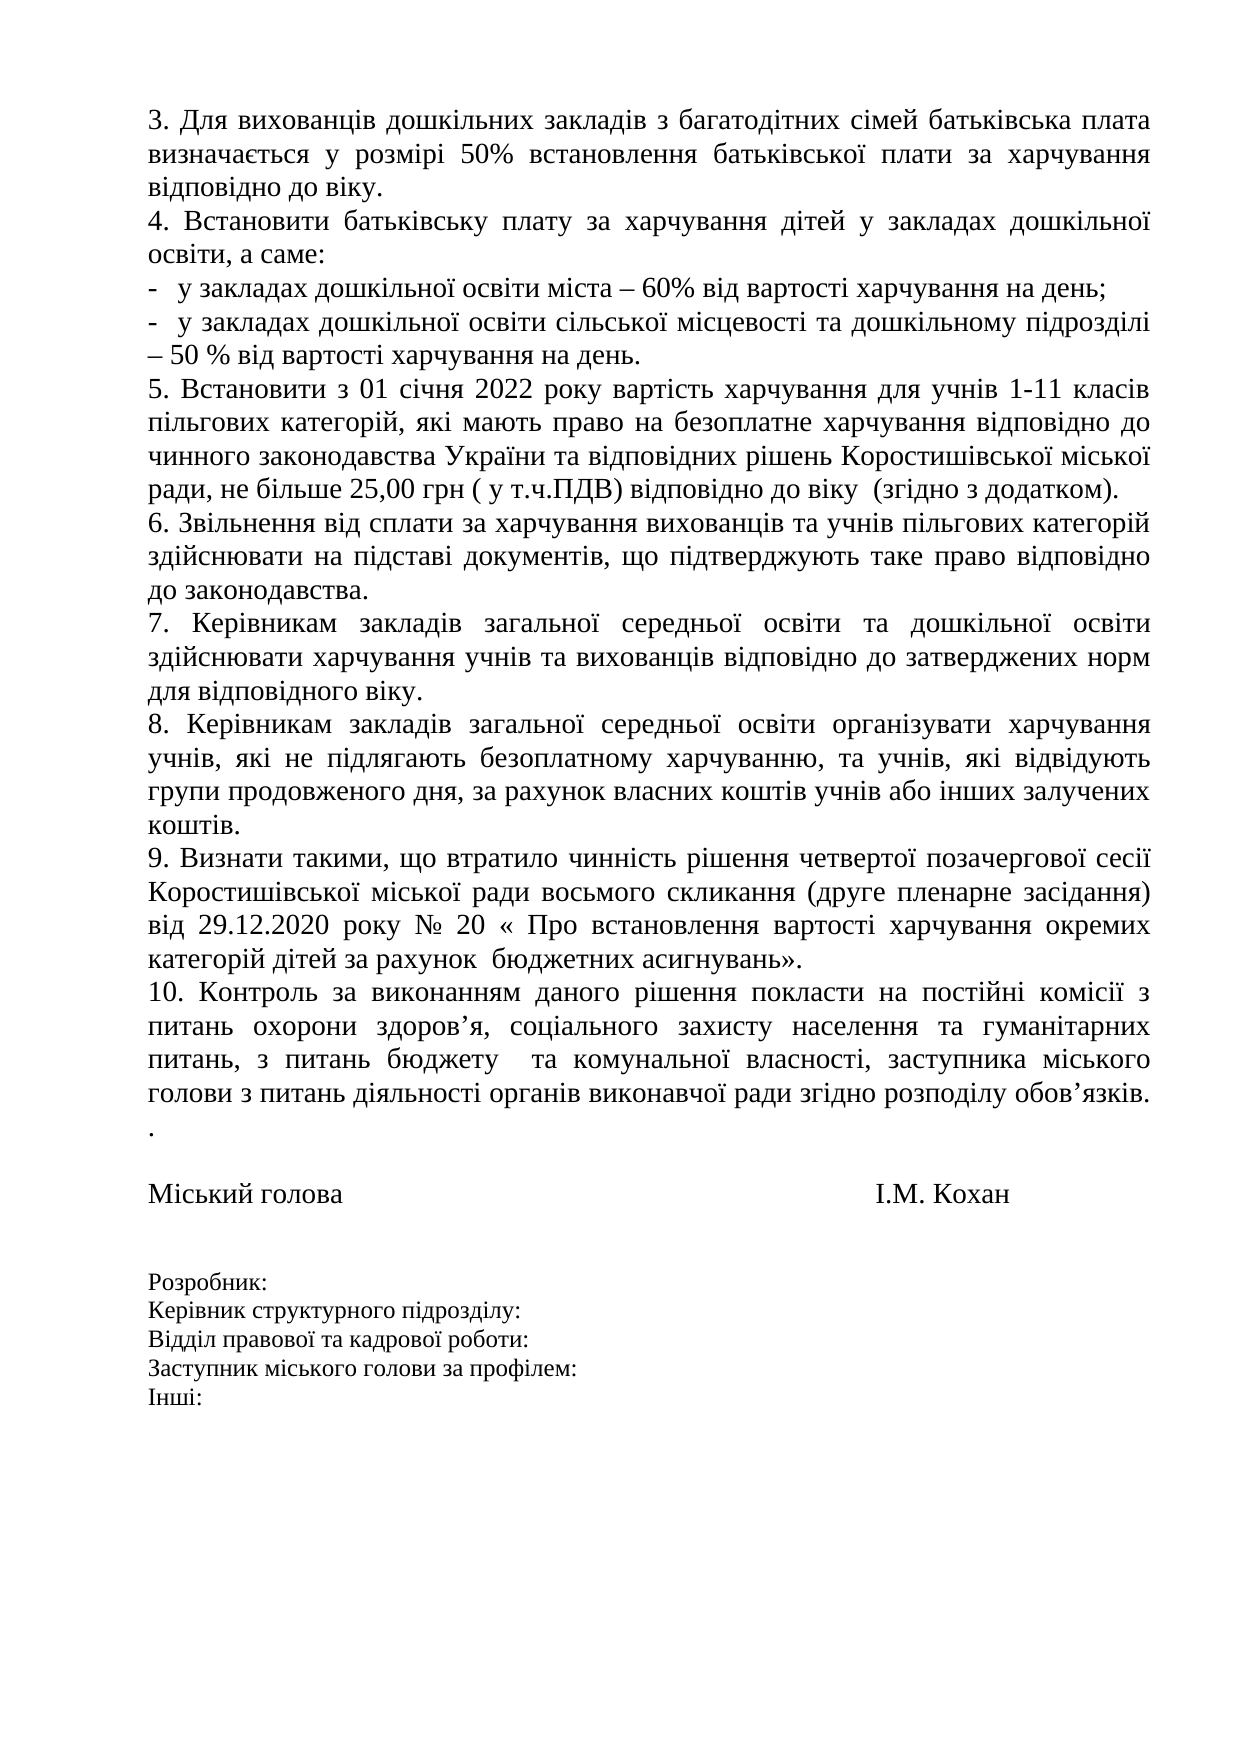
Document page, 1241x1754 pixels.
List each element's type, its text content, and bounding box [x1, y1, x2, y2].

text Міський голова І.М. Кохан [148, 1176, 1152, 1209]
text Заступник міського голови за профілем: [148, 1353, 1152, 1382]
text Інші: [148, 1382, 1152, 1411]
text Відділ правової та кадрової роботи: [148, 1324, 1152, 1353]
list 7. Керівникам закладів загальної середньої освіти та дошкільної освіти здійснювати харчування учнів та вихованців відповідно до затверджених норм для відповідного віку. [148, 606, 1152, 706]
text Керівник структурного підрозділу: [148, 1296, 1152, 1324]
text Розробник: [148, 1267, 1152, 1296]
list 6. Звільнення від сплати за харчування вихованців та учнів пільгових категорій здійснювати на підставі документів, що підтверджують таке право відповідно до законодавства. [148, 505, 1152, 606]
list у закладах дошкільної освіти міста – 60% від вартості харчування на день; [148, 270, 1152, 304]
list 8. Керівникам закладів загальної середньої освіти організувати харчування учнів, які не підлягають безоплатному харчуванню, та учнів, які відвідують групи продовженого дня, за рахунок власних коштів учнів або інших залучених коштів. [148, 706, 1152, 840]
list 10. Контроль за виконанням даного рішення покласти на постійні комісії з питань охорони здоров’я, соціального захисту населення та гуманітарних питань, з питань бюджету та комунальної власності, заступника міського голови з питань діяльності органів виконавчої ради згідно розподілу обов’язків. . [148, 974, 1152, 1142]
list 4. Встановити батьківську плату за харчування дітей у закладах дошкільної освіти, а саме: [148, 203, 1152, 270]
text 3. Для вихованців дошкільних закладів з багатодітних сімей батьківська плата визначається у розмірі 50% встановлення батьківської плати за харчування відповідно до віку. [148, 102, 1152, 203]
list у закладах дошкільної освіти сільської місцевості та дошкільному підрозділі – 50 % від вартості харчування на день. [148, 304, 1152, 371]
list 9. Визнати такими, що втратило чинність рішення четвертої позачергової сесії Коростишівської міської ради восьмого скликання (друге пленарне засідання) від 29.12.2020 року № 20 « Про встановлення вартості харчування окремих категорій дітей за рахунок бюджетних асигнувань». [148, 840, 1152, 974]
list 5. Встановити з 01 січня 2022 року вартість харчування для учнів 1-11 класів пільгових категорій, які мають право на безоплатне харчування відповідно до чинного законодавства України та відповідних рішень Коростишівської міської ради, не більше 25,00 грн ( у т.ч.ПДВ) відповідно до віку (згідно з додатком). [148, 371, 1152, 505]
